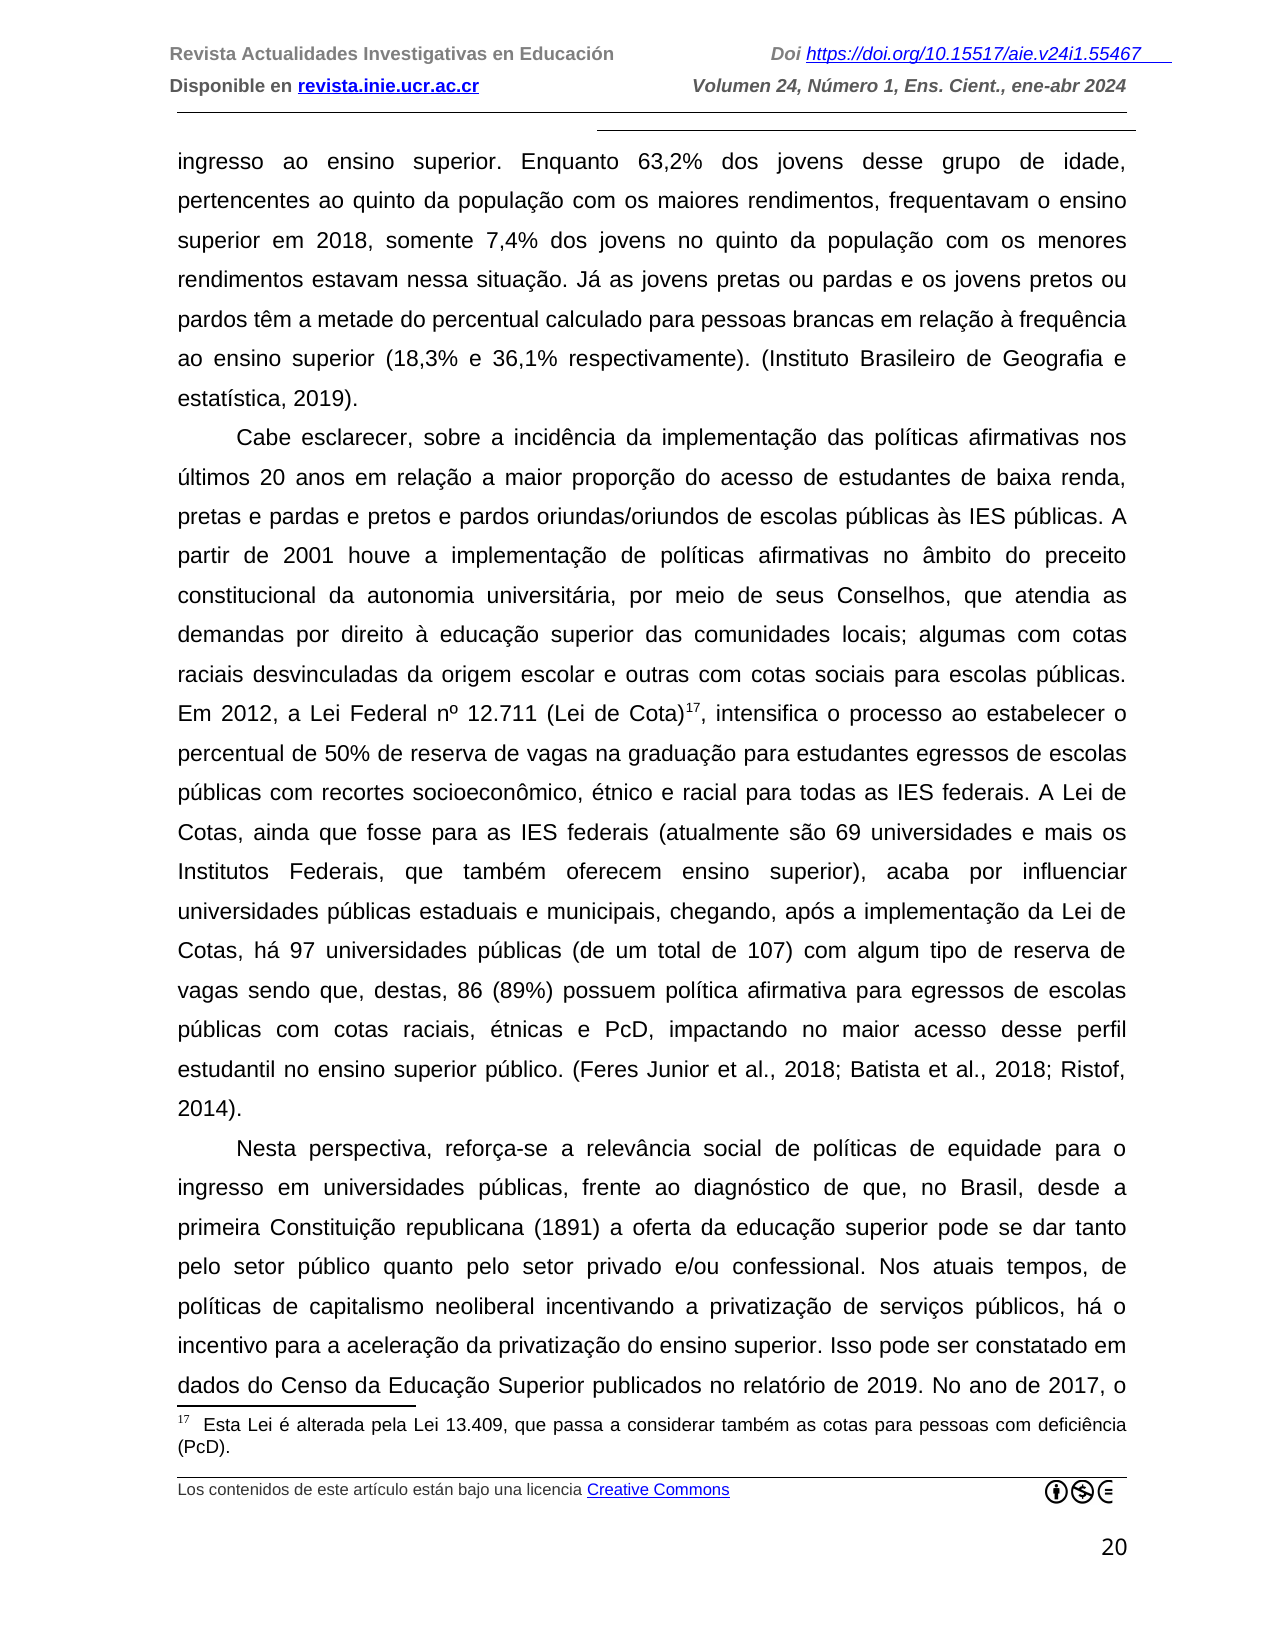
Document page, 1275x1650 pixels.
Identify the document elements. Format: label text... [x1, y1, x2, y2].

text Cabe esclarecer, sobre a incidência da implementação das políticas afirmativas nos últimos 20 anos em relação a maior proporção do acesso de estudantes de baixa renda, pretas e pardas e pretos e pardos oriundas/oriundos de escolas públicas às IES públicas. A partir de 2001 houve a implementação de políticas afirmativas no âmbito do preceito constitucional da autonomia universitária, por meio de seus Conselhos, que atendia as demandas por direito à educação superior das comunidades locais; algumas com cotas raciais desvinculadas da origem escolar e outras com cotas sociais para escolas públicas. Em 2012, a Lei Federal nº 12.711 (Lei de Cota), intensifica o processo ao estabelecer o percentual de 50% de reserva de vagas na graduação para estudantes egressos de escolas públicas com recortes socioeconômico, étnico e racial para todas as IES federais. A Lei de Cotas, ainda que fosse para as IES federais (atualmente são 69 universidades e mais os Institutos Federais, que também oferecem ensino superior), acaba por influenciar universidades públicas estaduais e municipais, chegando, após a implementação da Lei de Cotas, há 97 universidades públicas (de um total de 107) com algum tipo de reserva de vagas sendo que, destas, 86 (89%) possuem política afirmativa para egressos de escolas públicas com cotas raciais, étnicas e PcD, impactando no maior acesso desse perfil estudantil no ensino superior público. (Feres Junior et al., 2018; Batista et al., 2018; Ristof, 2014). [177, 424, 1127, 1122]
picture [1045, 1480, 1113, 1505]
